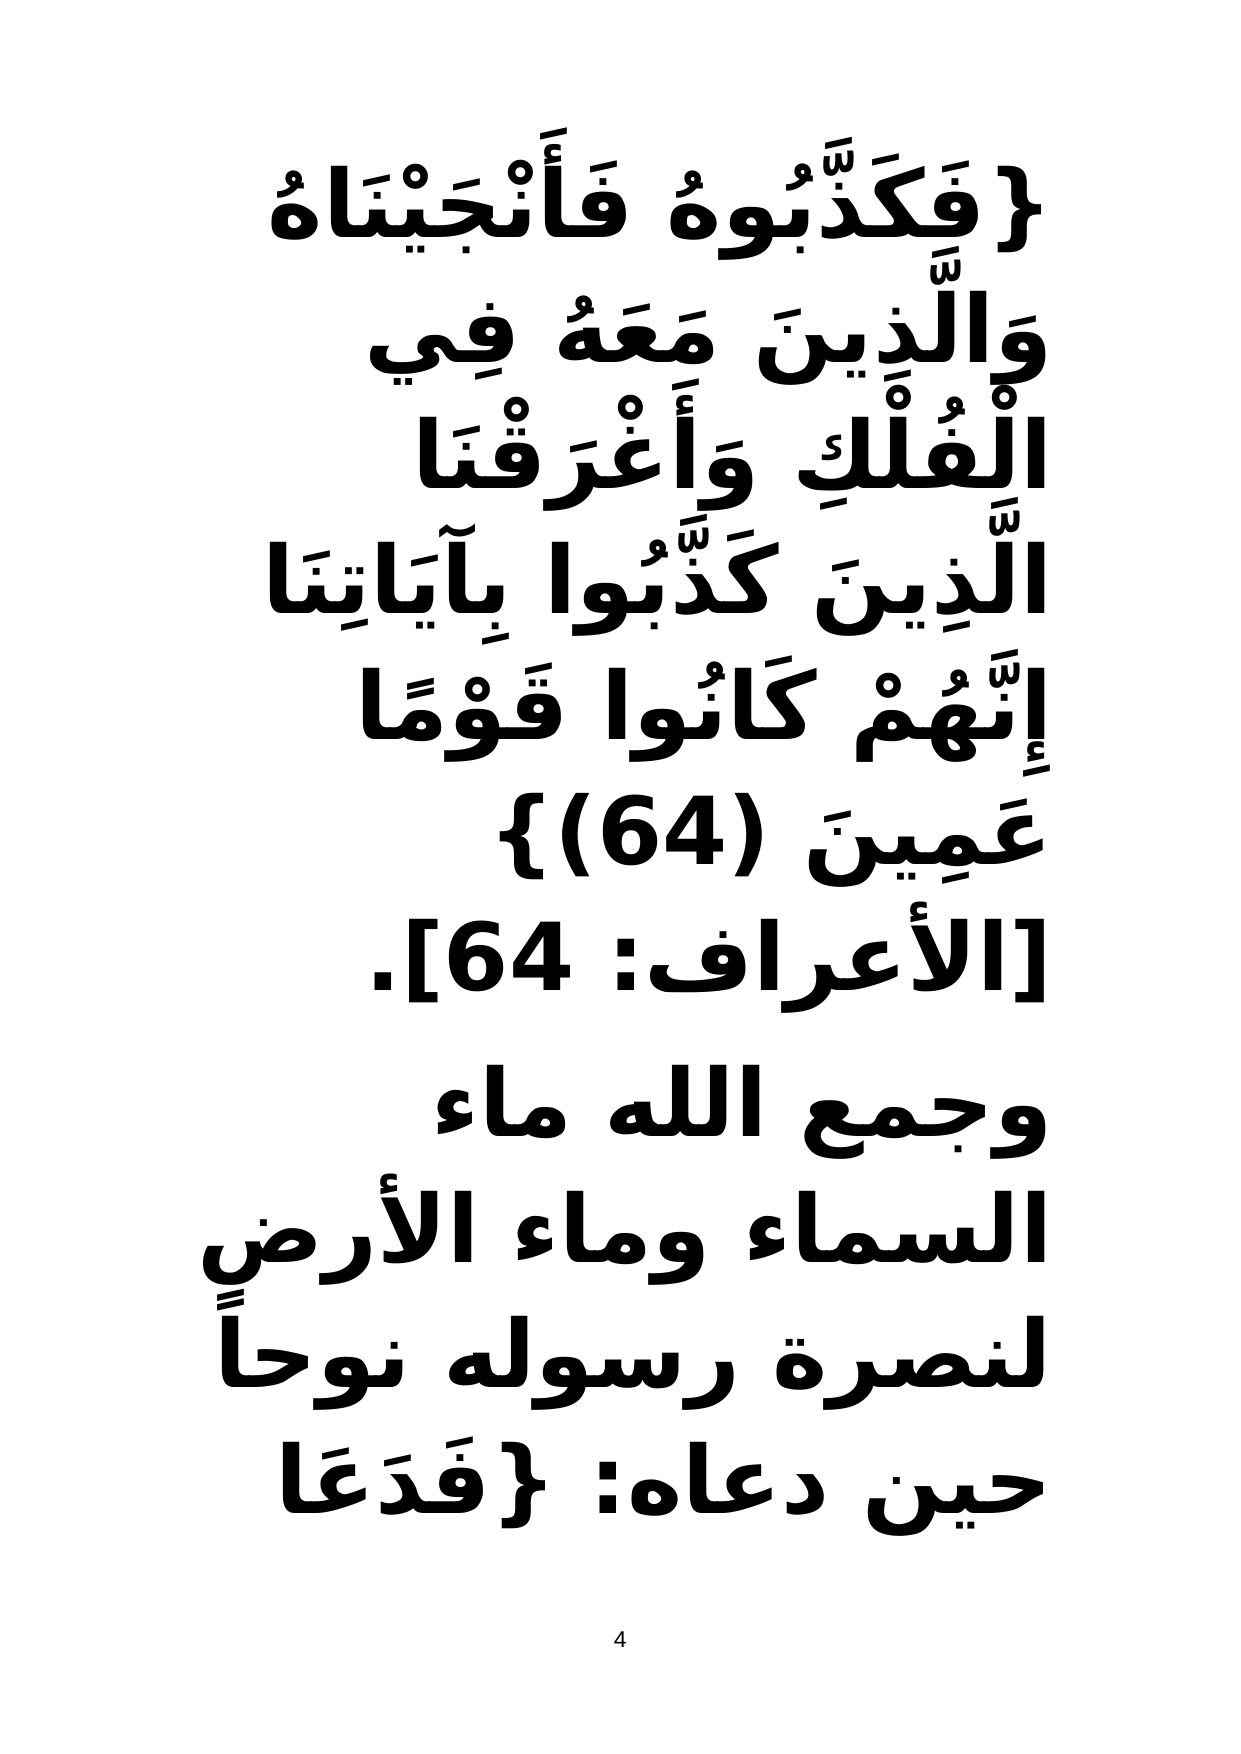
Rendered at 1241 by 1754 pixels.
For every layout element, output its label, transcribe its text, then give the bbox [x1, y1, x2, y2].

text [187, 1049, 1053, 1535]
text {فَكَذَّبُوهُ فَأَنْجَيْنَاهُ وَالَّذِينَ مَعَهُ فِي الْفُلْكِ وَأَغْرَقْنَا الَّذِينَ كَذَّبُوا بِآيَاتِنَا إِنَّهُمْ كَانُوا قَوْمًا عَمِينَ (64)} [الأعراف: 64]. [187, 150, 1053, 1012]
